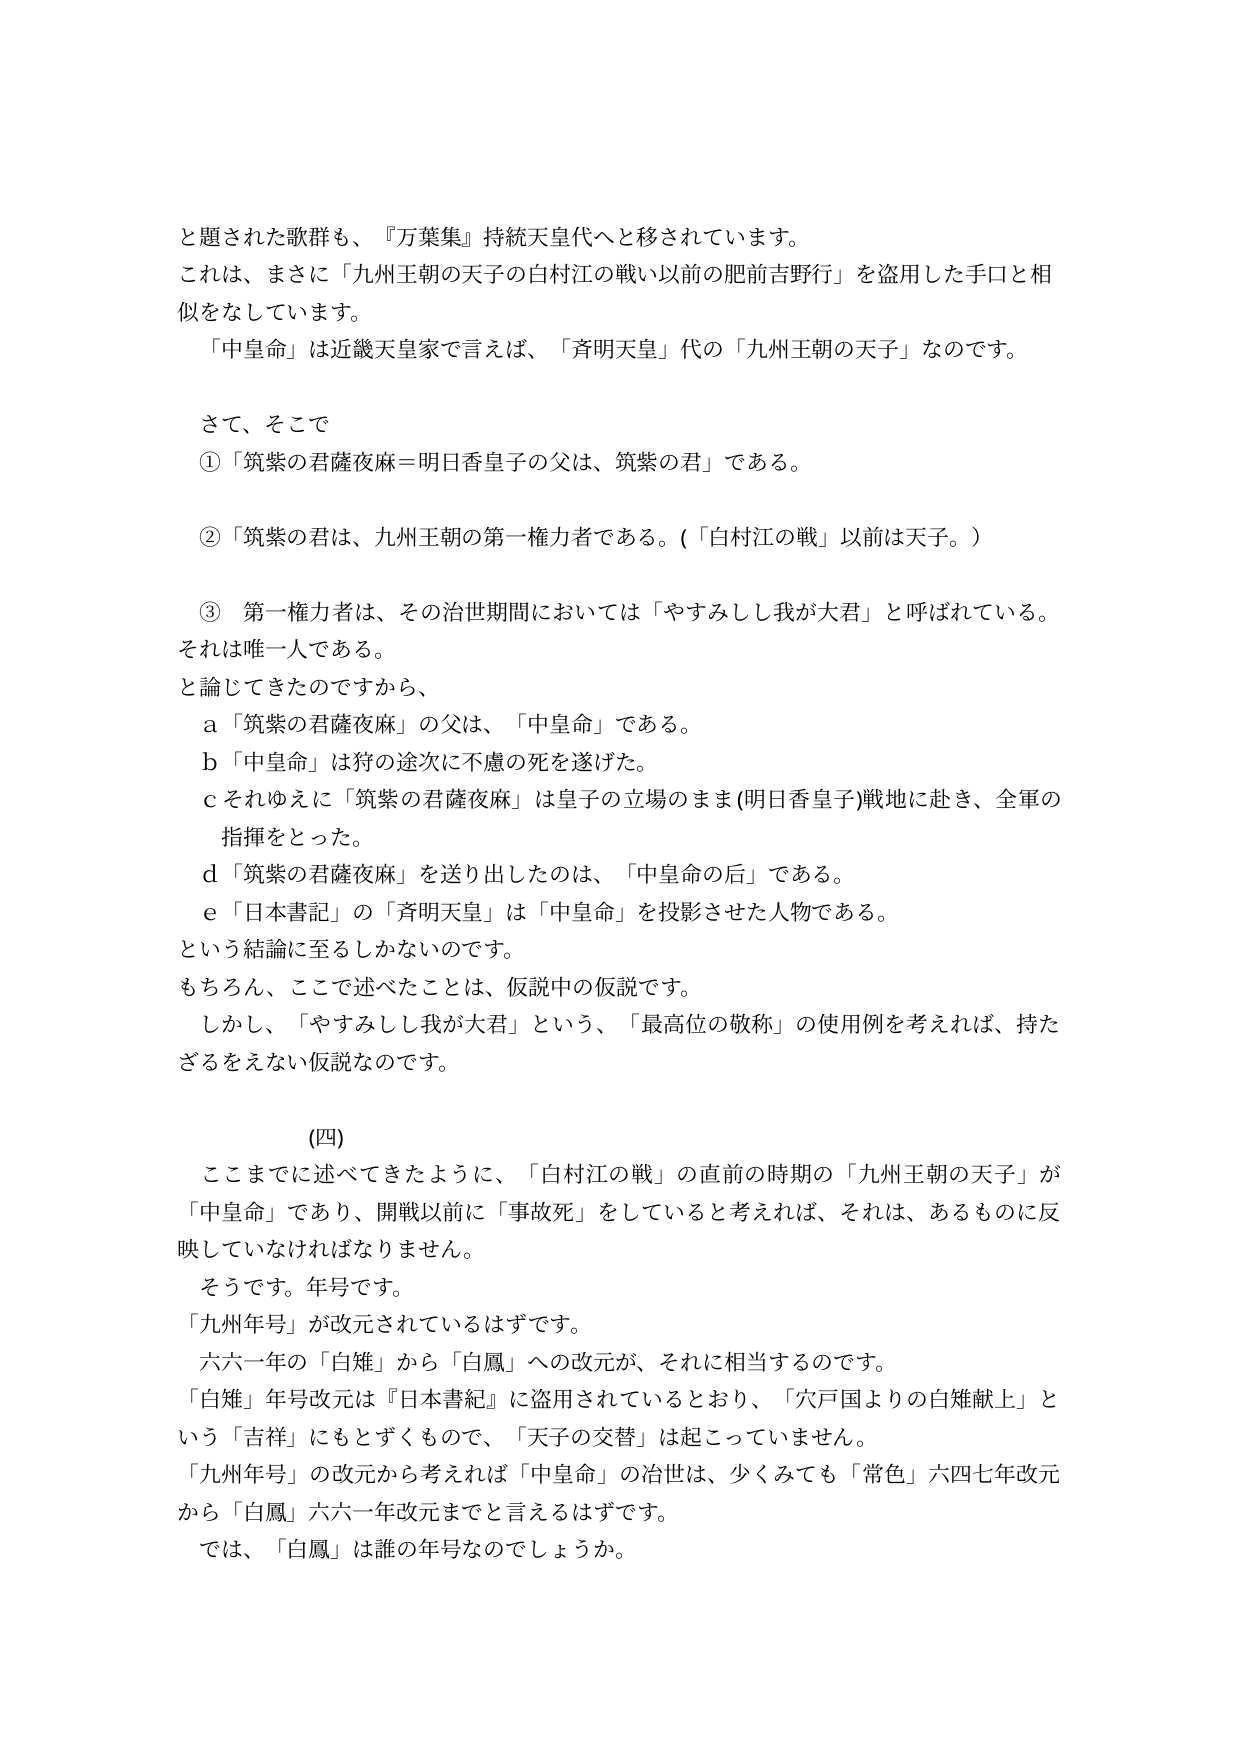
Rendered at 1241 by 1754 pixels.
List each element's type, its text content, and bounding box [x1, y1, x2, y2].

text 似をなしています。 [177, 292, 1063, 329]
text 「九州年号」の改元から考えれば「中皇命」の冶世は、少くみても「常色」六四七年改元から「白鳳」六六一年改元までと言えるはずです。 [177, 1454, 1063, 1529]
text という結論に至るしかないのです。 [177, 929, 1063, 967]
text ①「筑紫の君薩夜麻＝明日香皇子の父は、筑紫の君」である。 [177, 442, 1063, 479]
text ｃそれゆえに「筑紫の君薩夜麻」は皇子の立場のまま(明日香皇子)戦地に赴き、全軍の指揮をとった。 [177, 779, 1063, 854]
text (四) [177, 1117, 1063, 1154]
text ②「筑紫の君は、九州王朝の第一権力者である。(「白村江の戦」以前は天子。） [177, 517, 1063, 554]
text 六六一年の「白雉」から「白鳳」への改元が、それに相当するのです。 [177, 1342, 1063, 1379]
text そうです。年号です。 [177, 1267, 1063, 1304]
text ｂ「中皇命」は狩の途次に不慮の死を遂げた。 [177, 742, 1063, 779]
text 「白雉」年号改元は『日本書紀』に盗用されているとおり、「穴戸国よりの白雉献上」という「吉祥」にもとずくもので、「天子の交替」は起こっていません。 [177, 1379, 1063, 1454]
text もちろん、ここで述べたことは、仮説中の仮説です。 [177, 967, 1063, 1004]
text ③ 第一権力者は、その治世期間においては「やすみしし我が大君」と呼ばれている。それは唯一人である。 [177, 592, 1063, 667]
text しかし、「やすみしし我が大君」という、「最高位の敬称」の使用例を考えれば、持たざるをえない仮説なのです。 [177, 1004, 1063, 1079]
text と題された歌群も、『万葉集』持統天皇代へと移されています。 [177, 217, 1063, 254]
text ここまでに述べてきたように、「白村江の戦」の直前の時期の「九州王朝の天子」が「中皇命」であり、開戦以前に「事故死」をしていると考えれば、それは、あるものに反映していなければなりません。 [177, 1154, 1063, 1267]
text ａ「筑紫の君薩夜麻」の父は、「中皇命」である。 [177, 704, 1063, 742]
text では、「白鳳」は誰の年号なのでしょうか。 [177, 1529, 1063, 1567]
text 「九州年号」が改元されているはずです。 [177, 1304, 1063, 1342]
text ｅ「日本書記」の「斉明天皇」は「中皇命」を投影させた人物である。 [177, 892, 1063, 929]
text 「中皇命」は近畿天皇家で言えば、「斉明天皇」代の「九州王朝の天子」なのです。 [177, 329, 1063, 367]
text ｄ「筑紫の君薩夜麻」を送り出したのは、「中皇命の后」である。 [177, 854, 1063, 892]
text これは、まさに「九州王朝の天子の白村江の戦い以前の肥前吉野行」を盗用した手口と相 [177, 254, 1063, 292]
text と論じてきたのですから、 [177, 667, 1063, 704]
text さて、そこで [177, 404, 1063, 442]
